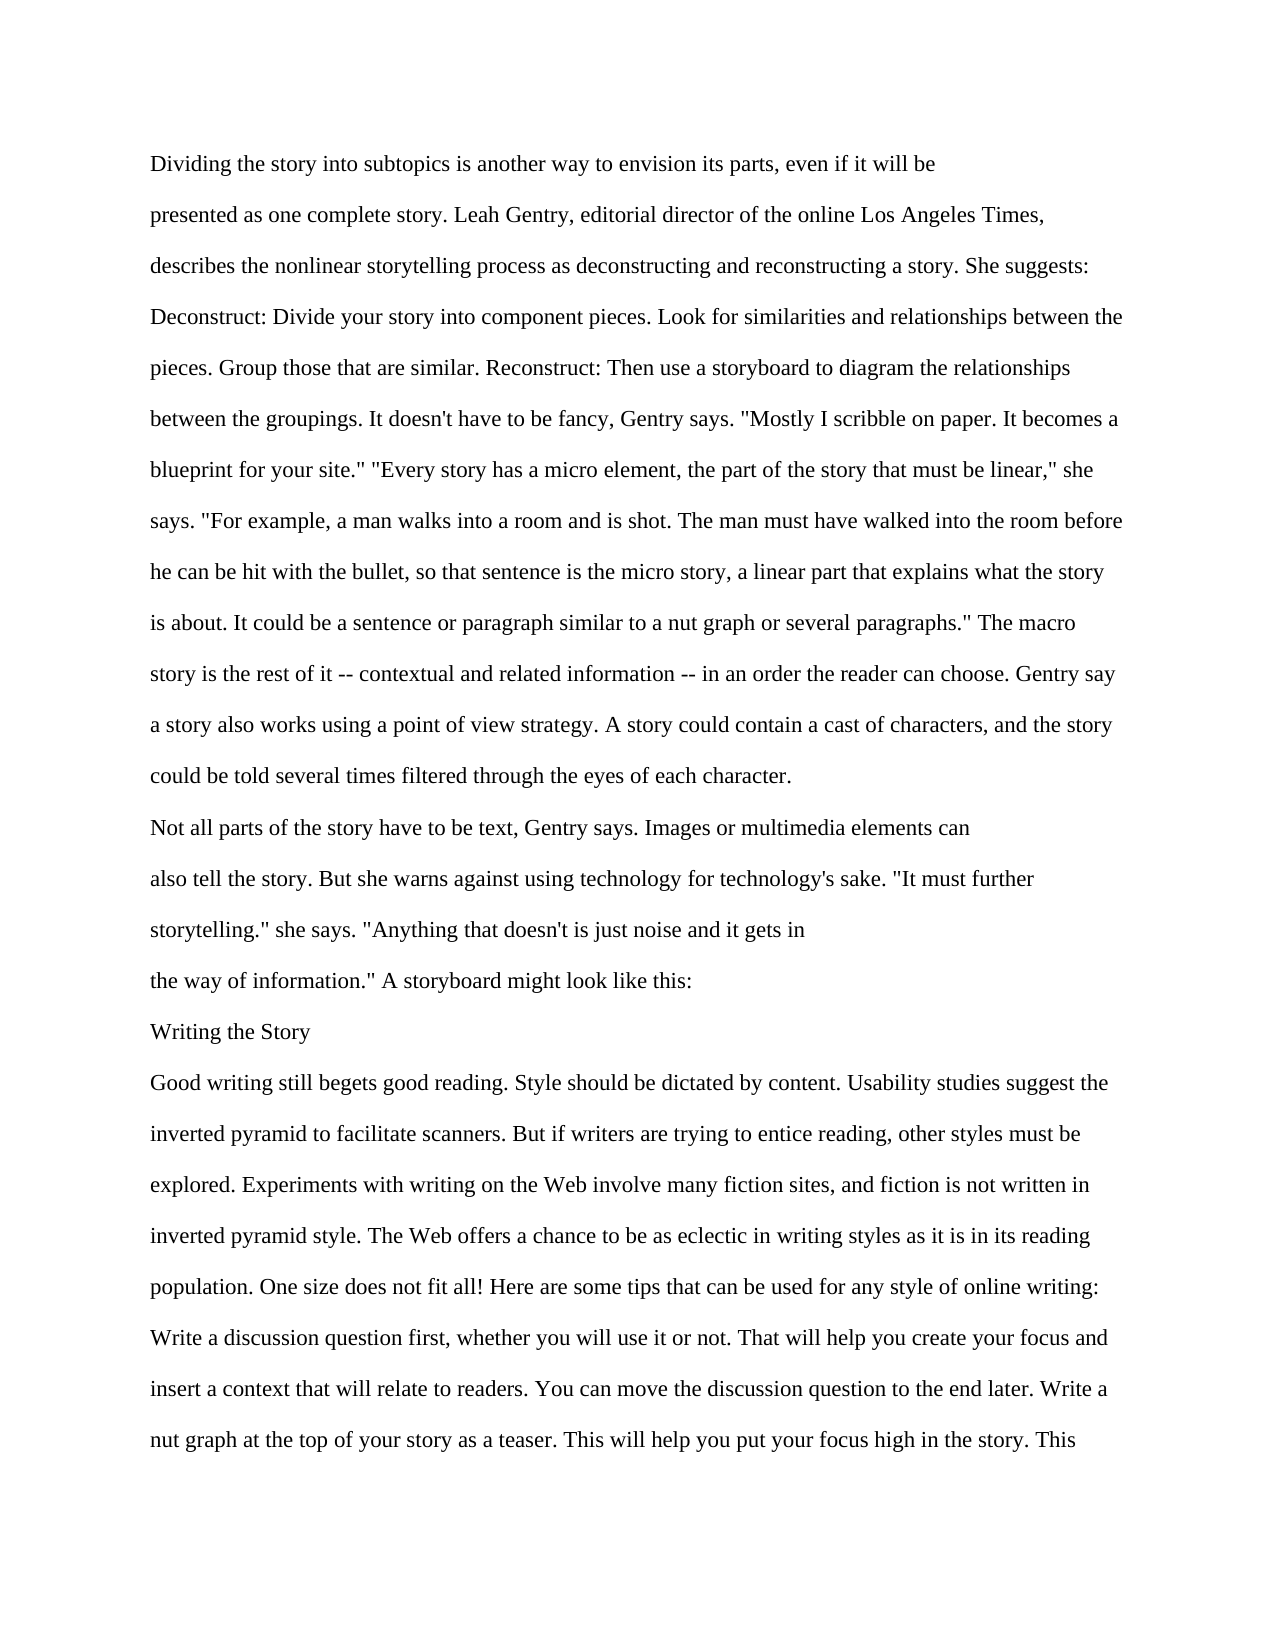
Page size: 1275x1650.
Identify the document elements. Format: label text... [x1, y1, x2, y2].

text nut graph at the top of your story as a teaser. This will help you put your focus high in the story. This [150, 1426, 1125, 1452]
text Dividing the story into subtopics is another way to envision its parts, even if it will be [150, 150, 1125, 176]
text could be told several times filtered through the eyes of each character. [150, 762, 1125, 789]
text describes the nonlinear storytelling process as deconstructing and reconstructing a story. She suggests: [150, 252, 1125, 278]
text blueprint for your site." "Every story has a micro element, the part of the story that must be linear," she [150, 456, 1125, 483]
text inverted pyramid style. The Web offers a chance to be as eclectic in writing styles as it is in its reading [150, 1222, 1125, 1248]
text he can be hit with the bullet, so that sentence is the micro story, a linear part that explains what the story [150, 558, 1125, 585]
text Writing the Story [150, 1018, 1125, 1044]
text also tell the story. But she warns against using technology for technology's sake. "It must further [150, 864, 1125, 891]
text presented as one complete story. Leah Gentry, editorial director of the online Los Angeles Times, [150, 201, 1125, 227]
text explored. Experiments with writing on the Web involve many fiction sites, and fiction is not written in [150, 1171, 1125, 1197]
text inverted pyramid to facilitate scanners. But if writers are trying to entice reading, other styles must be [150, 1120, 1125, 1146]
text population. One size does not fit all! Here are some tips that can be used for any style of online writing: [150, 1273, 1125, 1299]
text story is the rest of it -- contextual and related information -- in an order the reader can choose. Gentry say [150, 660, 1125, 687]
text between the groupings. It doesn't have to be fancy, Gentry says. "Mostly I scribble on paper. It becomes a [150, 405, 1125, 432]
text Write a discussion question first, whether you will use it or not. That will help you create your focus and [150, 1324, 1125, 1350]
text Deconstruct: Divide your story into component pieces. Look for similarities and relationships between the [150, 303, 1125, 329]
text pieces. Group those that are similar. Reconstruct: Then use a storyboard to diagram the relationships [150, 354, 1125, 381]
text storytelling." she says. "Anything that doesn't is just noise and it gets in [150, 916, 1125, 942]
text is about. It could be a sentence or paragraph similar to a nut graph or several paragraphs." The macro [150, 609, 1125, 636]
text says. "For example, a man walks into a room and is shot. The man must have walked into the room before [150, 507, 1125, 534]
text Good writing still begets good reading. Style should be dictated by content. Usability studies suggest the [150, 1069, 1125, 1095]
text Not all parts of the story have to be text, Gentry says. Images or multimedia elements can [150, 813, 1125, 840]
text a story also works using a point of view strategy. A story could contain a cast of characters, and the story [150, 711, 1125, 738]
text insert a context that will relate to readers. You can move the discussion question to the end later. Write a [150, 1375, 1125, 1401]
text the way of information." A storyboard might look like this: [150, 967, 1125, 993]
